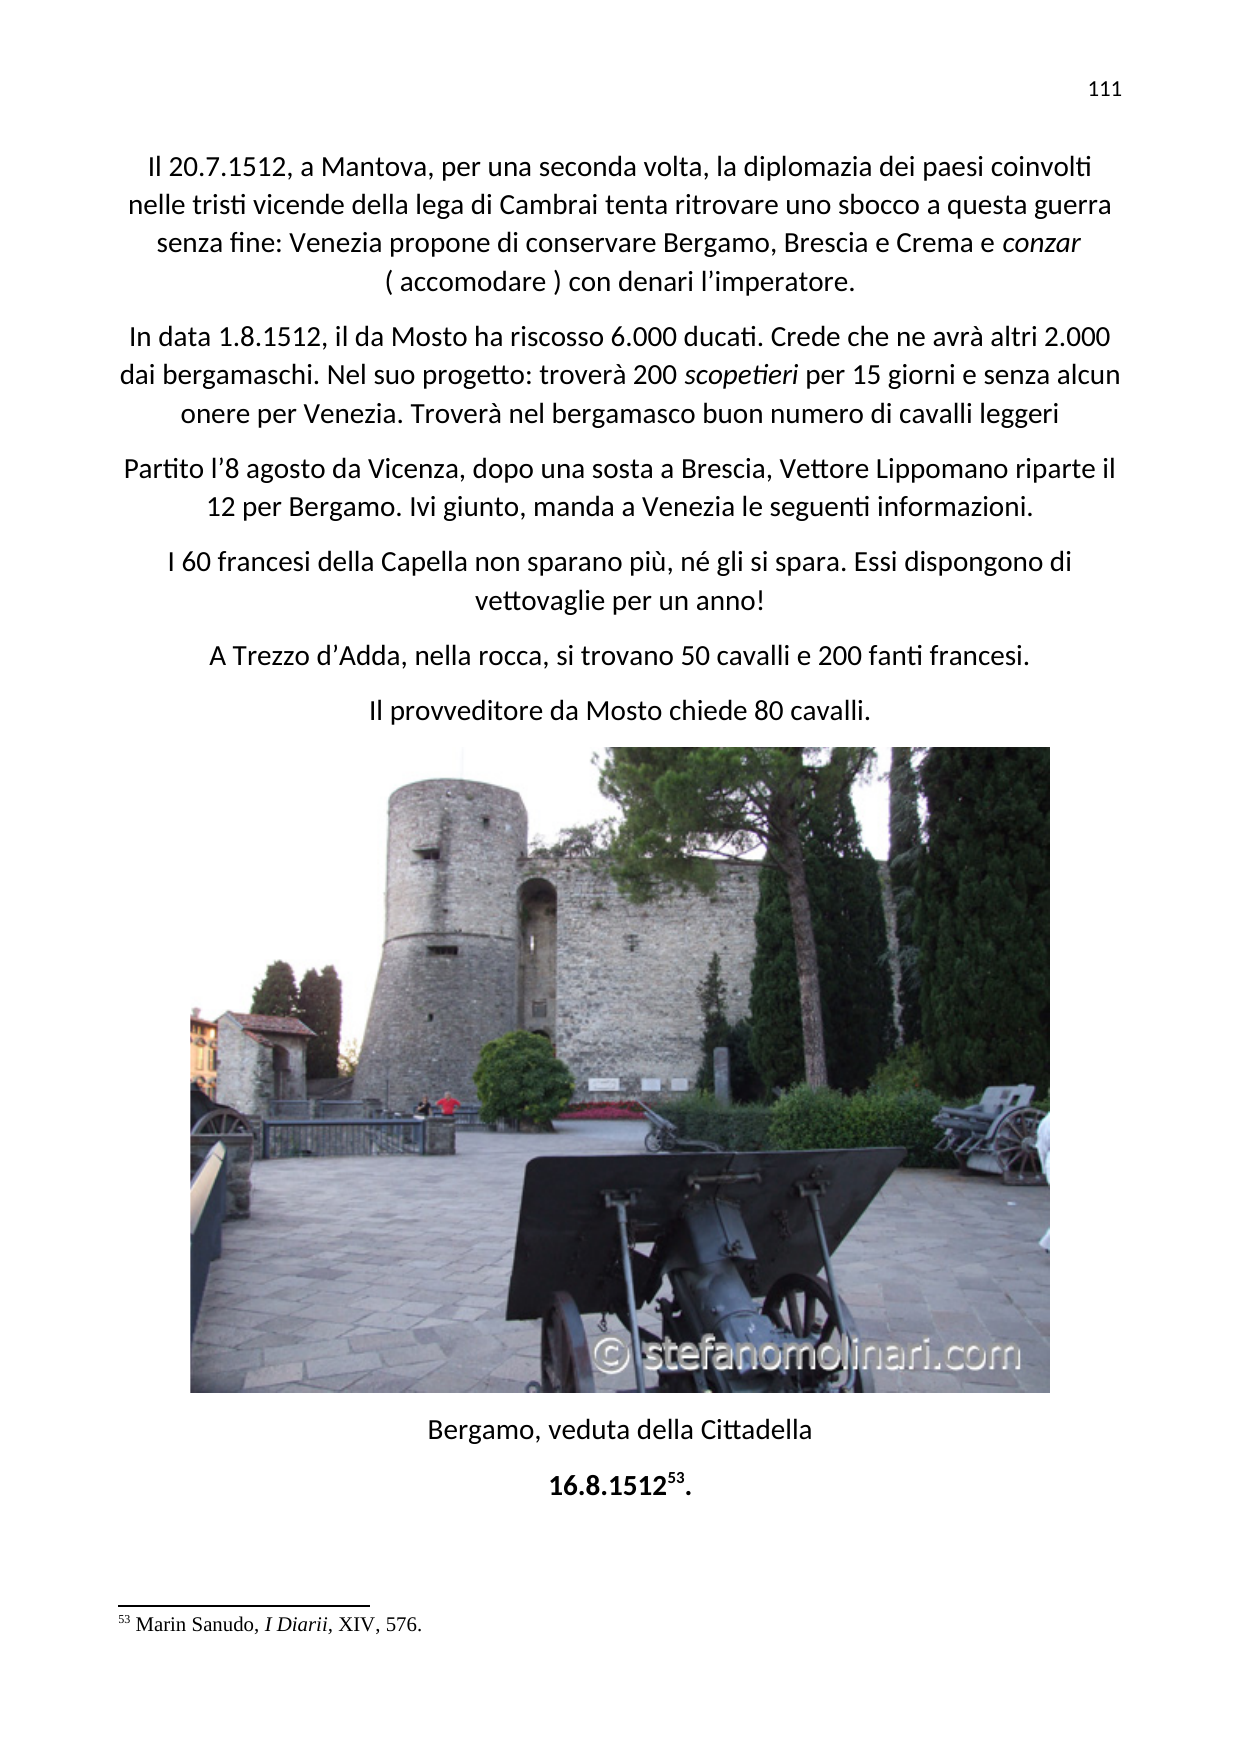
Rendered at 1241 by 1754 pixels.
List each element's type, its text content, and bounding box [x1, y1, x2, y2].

text Il provveditore da Mosto chiede 80 cavalli. [118, 692, 1122, 728]
text Partito l’8 agosto da Vicenza, dopo una sosta a Brescia, Vettore Lippomano riparte il 12 per Bergamo. Ivi giunto, manda a Venezia le seguenti informazioni. [118, 450, 1122, 524]
text A Trezzo d’Adda, nella rocca, si trovano 50 cavalli e 200 fanti francesi. [118, 637, 1122, 673]
picture [190, 747, 1050, 1393]
text Il 20.7.1512, a Mantova, per una seconda volta, la diplomazia dei paesi coinvolti nelle tristi vicende della lega di Cambrai tenta ritrovare uno sbocco a questa guerra senza fine: Venezia propone di conservare Bergamo, Brescia e Crema e conzar ( accomodare ) con denari l’imperatore. [118, 148, 1122, 298]
text In data 1.8.1512, il da Mosto ha riscosso 6.000 ducati. Crede che ne avrà altri 2.000 dai bergamaschi. Nel suo progetto: troverà 200 scopetieri per 15 giorni e senza alcun onere per Venezia. Troverà nel bergamasco buon numero di cavalli leggeri [118, 318, 1122, 431]
text 16.8.1512. [118, 1467, 1122, 1502]
text Bergamo, veduta della Cittadella [118, 1411, 1122, 1447]
text I 60 francesi della Capella non sparano più, né gli si spara. Essi dispongono di vettovaglie per un anno! [118, 543, 1122, 618]
